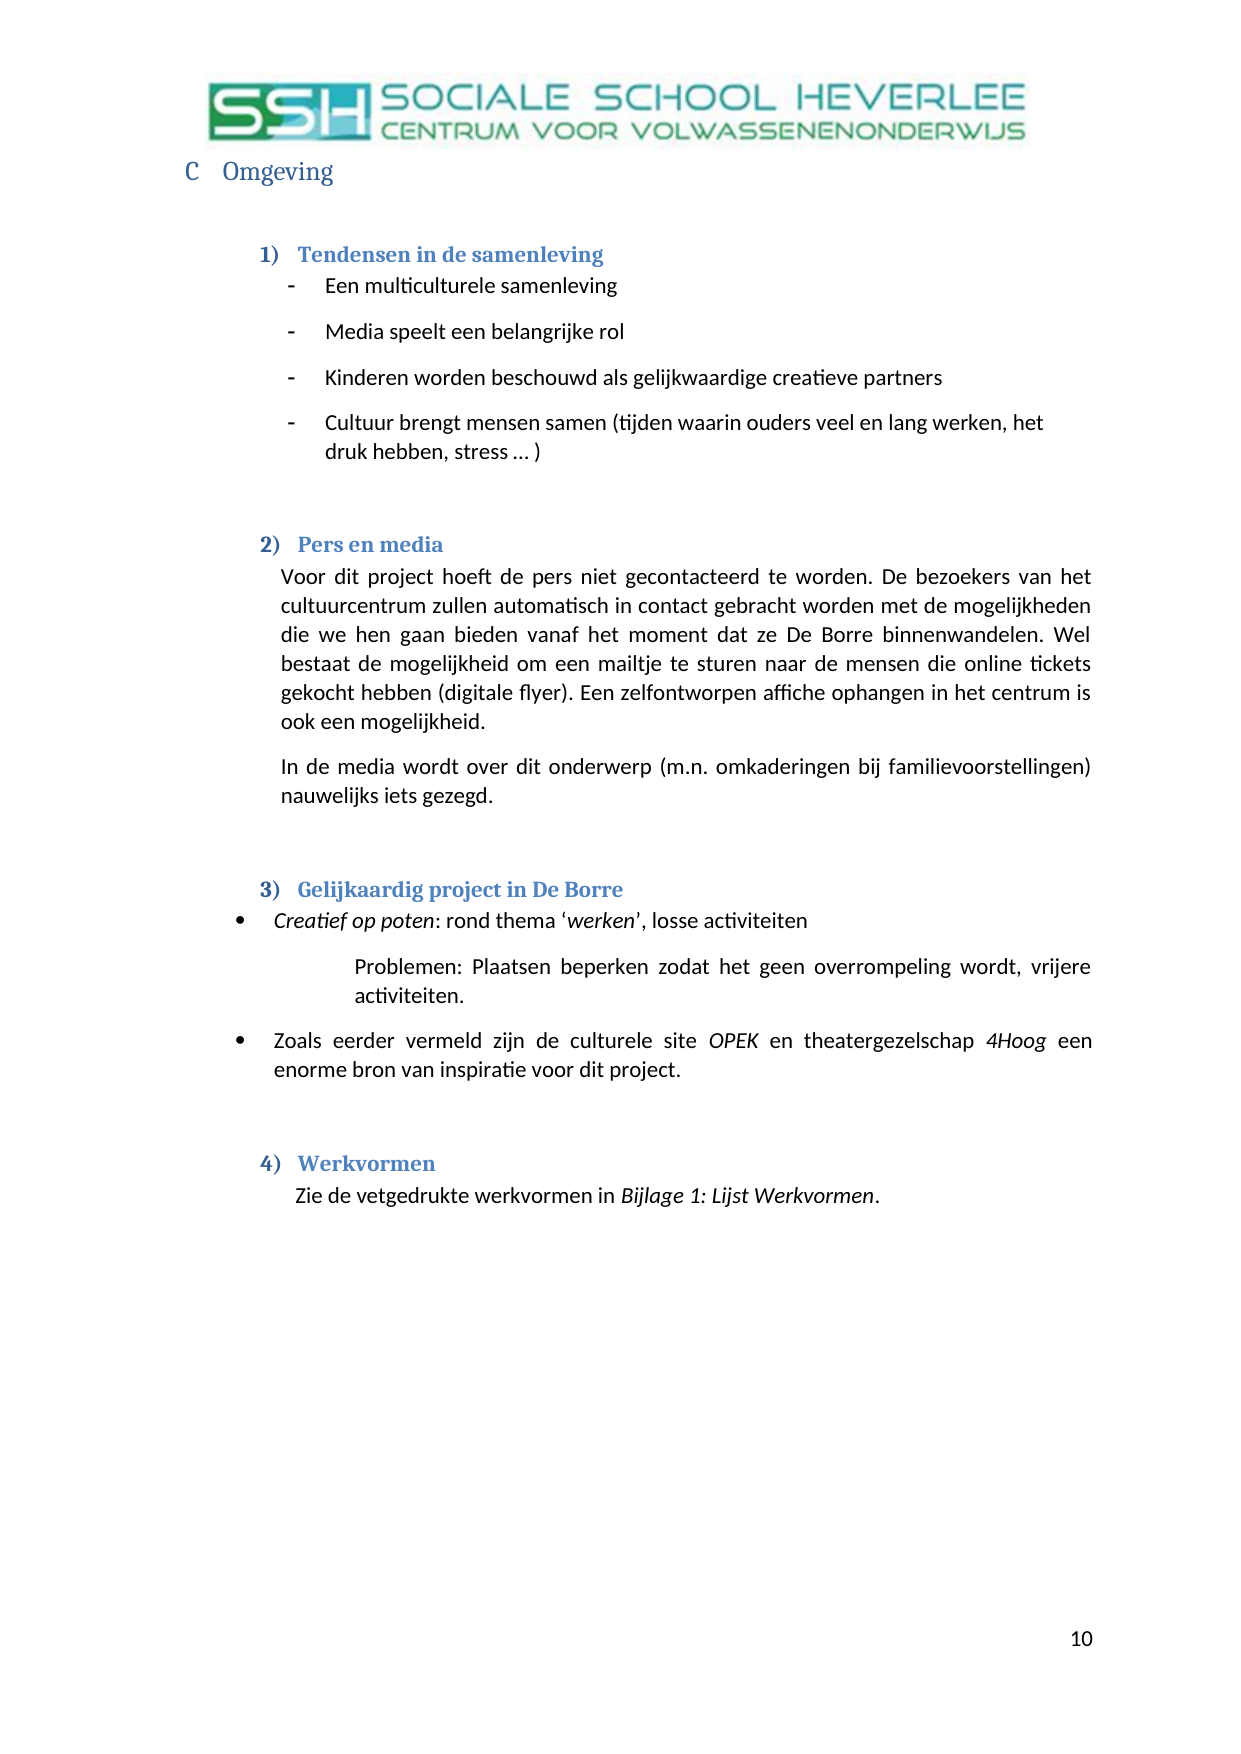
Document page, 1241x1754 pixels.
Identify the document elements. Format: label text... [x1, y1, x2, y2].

list Een multiculturele samenleving [287, 272, 1093, 300]
text Zie de vetgedrukte werkvormen in Bijlage 1: Lijst Werkvormen. [295, 1181, 1093, 1209]
subtitle Omgeving [185, 156, 1093, 187]
subtitle Pers en media [260, 532, 1093, 559]
subtitle Tendensen in de samenleving [260, 241, 1093, 268]
list Zoals eerder vermeld zijn de culturele site OPEK en theatergezelschap 4Hoog een enorme bron van inspiratie voor dit project. [236, 1026, 1093, 1083]
picture [204, 73, 1036, 152]
subtitle Gelijkaardig project in De Borre [260, 876, 1093, 903]
text Voor dit project hoeft de pers niet gecontacteerd te worden. De bezoekers van het cultuurcentrum zullen automatisch in contact gebracht worden met de mogelijkheden die we hen gaan bieden vanaf het moment dat ze De Borre binnenwandelen. Wel bestaat de mogelijkheid om een mailtje te sturen naar de mensen die online tickets gekocht hebben (digitale flyer). Een zelfontworpen affiche ophangen in het centrum is ook een mogelijkheid. [281, 562, 1093, 735]
text In de media wordt over dit onderwerp (m.n. omkaderingen bij familievoorstellingen) nauwelijks iets gezegd. [281, 752, 1093, 809]
list Media speelt een belangrijke rol [287, 317, 1093, 345]
subtitle Werkvormen [260, 1151, 1093, 1177]
list Kinderen worden beschouwd als gelijkwaardige creatieve partners [287, 363, 1093, 391]
list Cultuur brengt mensen samen (tijden waarin ouders veel en lang werken, het druk hebben, stress … ) [287, 408, 1093, 465]
text Problemen: Plaatsen beperken zodat het geen overrompeling wordt, vrijere activiteiten. [354, 952, 1093, 1009]
list Creatief op poten: rond thema ‘werken’, losse activiteiten [236, 907, 1093, 934]
